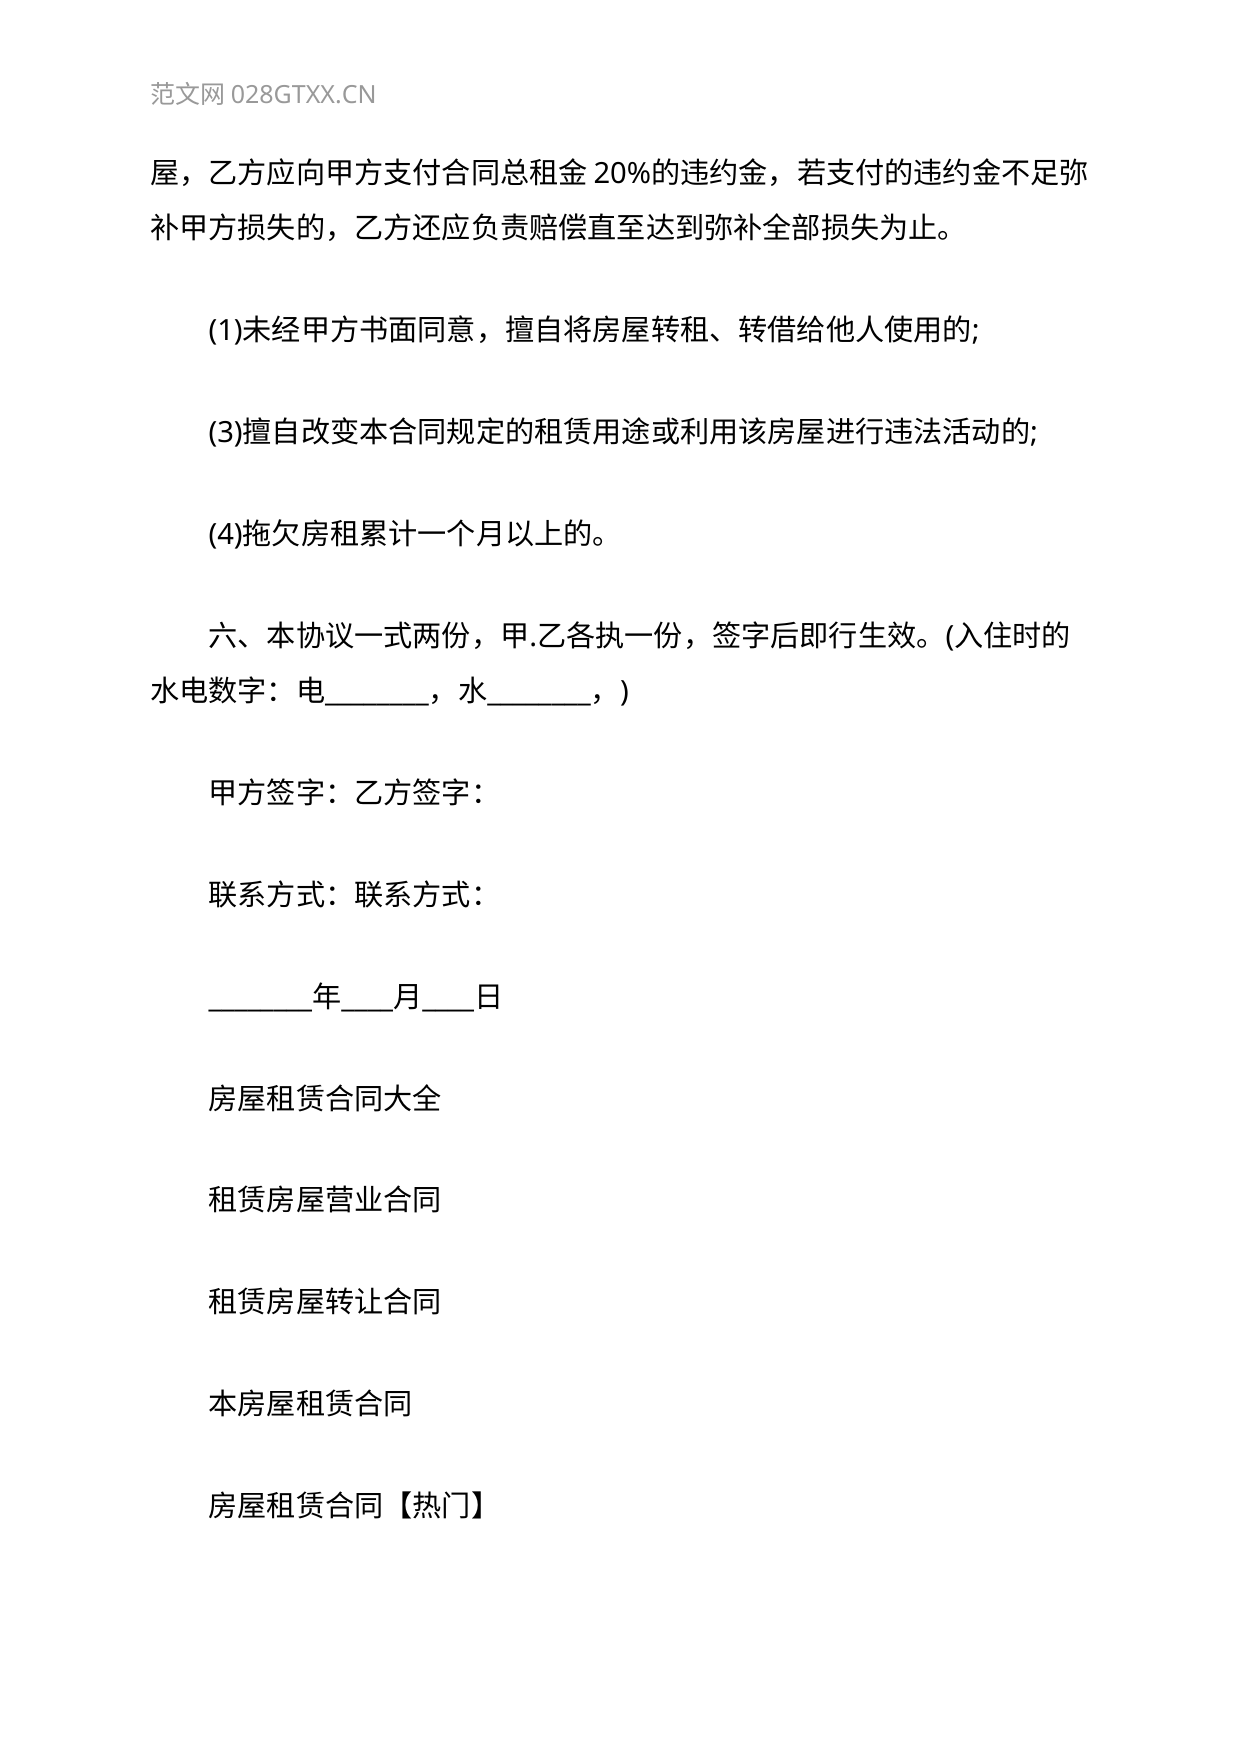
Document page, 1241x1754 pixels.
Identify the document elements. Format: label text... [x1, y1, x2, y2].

text 本房屋租赁合同 [150, 1381, 1090, 1423]
text 六、本协议一式两份，甲.乙各执一份，签字后即行生效。(入住时的水电数字：电________，水________，) [150, 613, 1090, 710]
text 租赁房屋营业合同 [150, 1177, 1090, 1219]
text (1)未经甲方书面同意，擅自将房屋转租、转借给他人使用的; [150, 307, 1090, 349]
text 甲方签字：乙方签字： [150, 770, 1090, 812]
text (4)拖欠房租累计一个月以上的。 [150, 511, 1090, 553]
text 房屋租赁合同大全 [150, 1075, 1090, 1117]
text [150, 150, 1090, 247]
text 租赁房屋转让合同 [150, 1279, 1090, 1321]
text 房屋租赁合同【热门】 [150, 1482, 1090, 1524]
text (3)擅自改变本合同规定的租赁用途或利用该房屋进行违法活动的; [150, 409, 1090, 451]
text 联系方式：联系方式： [150, 871, 1090, 914]
text ________年____月____日 [150, 973, 1090, 1016]
